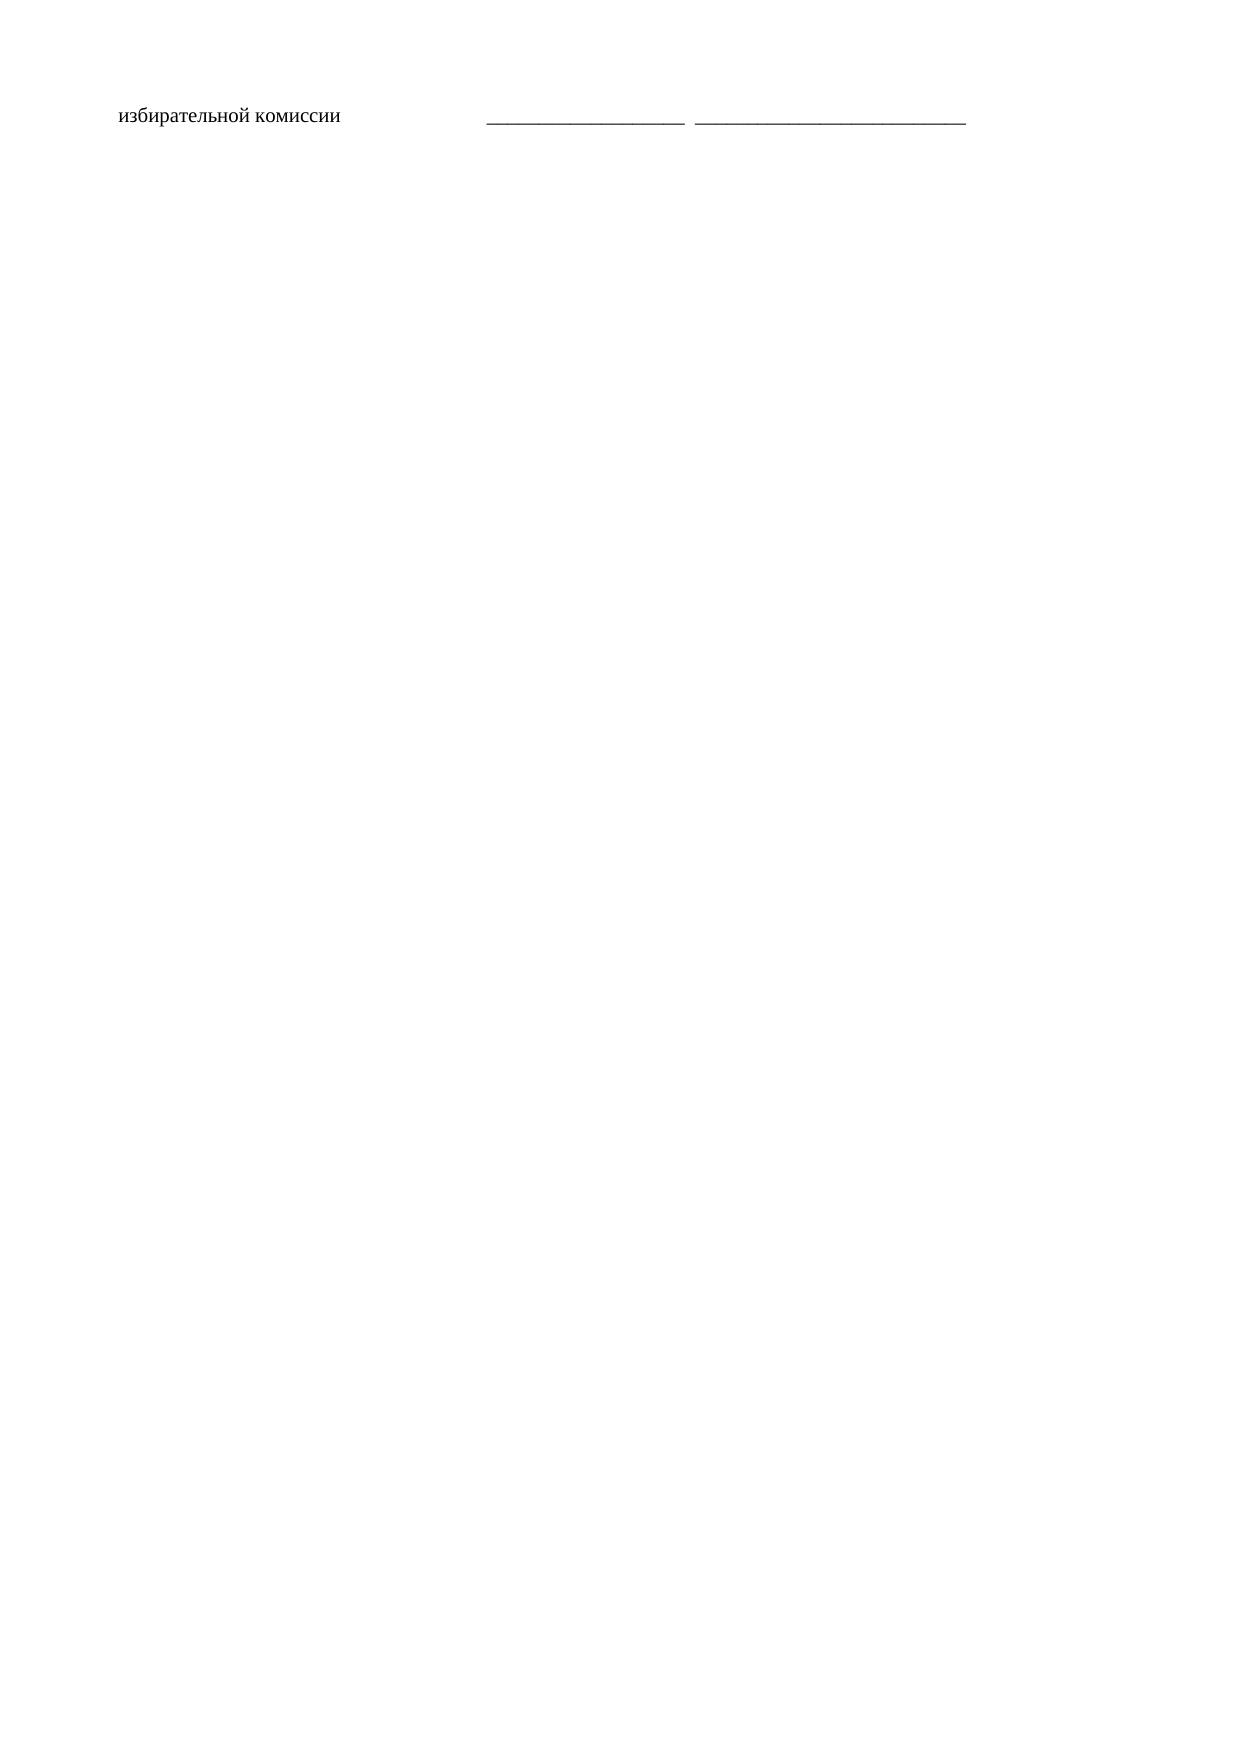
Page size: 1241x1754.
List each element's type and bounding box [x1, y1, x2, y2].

text [118, 103, 1152, 127]
